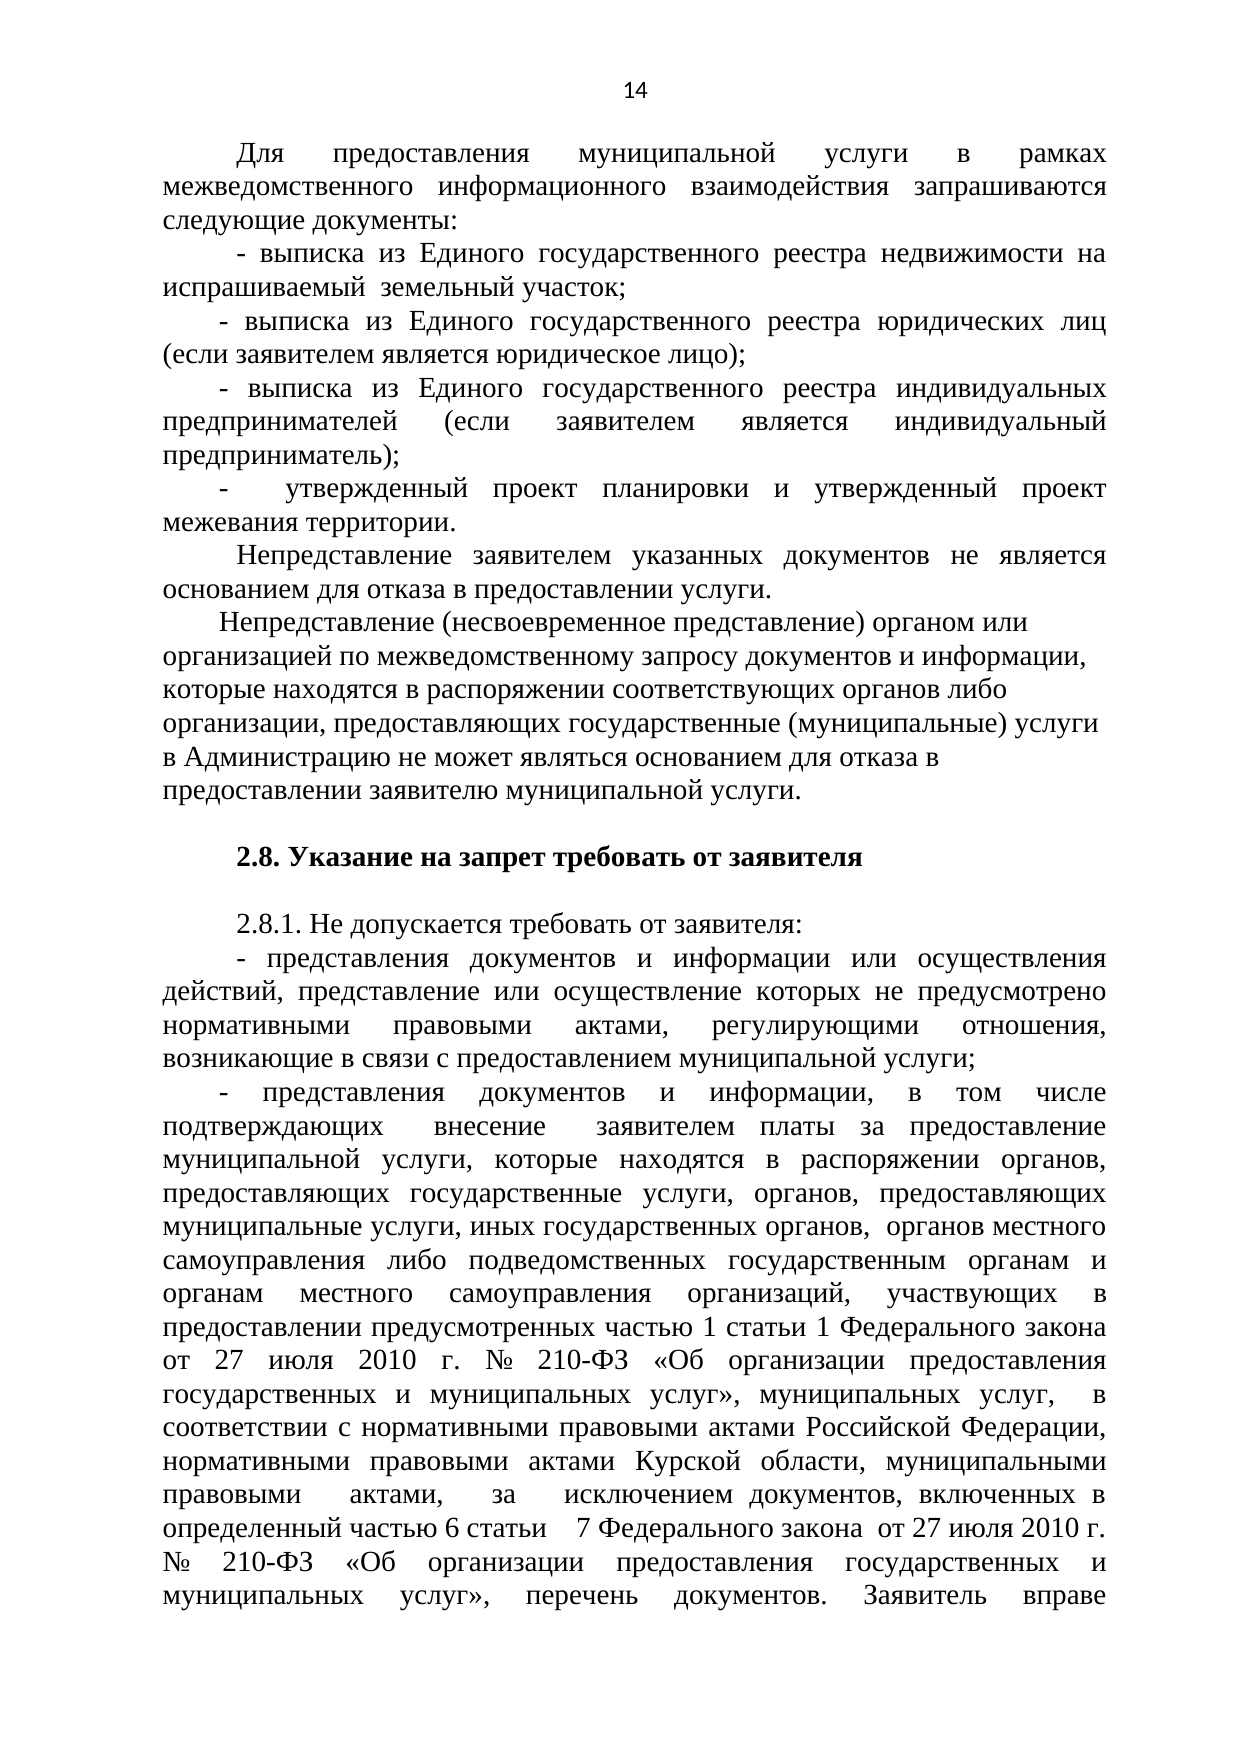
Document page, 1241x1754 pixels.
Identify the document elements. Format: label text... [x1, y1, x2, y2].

text Для предоставления муниципальной услуги в рамках межведомственного информационного взаимодействия запрашиваются следующие документы: [162, 135, 1107, 236]
text - выписка из Единого государственного реестра юридических лиц (если заявителем является юридическое лицо); [162, 303, 1107, 370]
text Непредставление (несвоевременное представление) органом или организацией по межведомственному запросу документов и информации, которые находятся в распоряжении соответствующих органов либо организации, предоставляющих государственные (муниципальные) услуги в Администрацию не может являться основанием для отказа в предоставлении заявителю муниципальной услуги. [162, 604, 1107, 806]
text - выписка из Единого государственного реестра недвижимости на испрашиваемый земельный участок; [162, 236, 1107, 303]
text - утвержденный проект планировки и утвержденный проект межевания территории. [162, 470, 1107, 537]
text 2.8.1. Не допускается требовать от заявителя: [162, 906, 1107, 940]
text Непредставление заявителем указанных документов не является основанием для отказа в предоставлении услуги. [162, 537, 1107, 604]
text - представления документов и информации или осуществления действий, представление или осуществление которых не предусмотрено нормативными правовыми актами, регулирующими отношения, возникающие в связи с предоставлением муниципальной услуги; [162, 940, 1107, 1074]
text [162, 1074, 1107, 1611]
text - выписка из Единого государственного реестра индивидуальных предпринимателей (если заявителем является индивидуальный предприниматель); [162, 370, 1107, 470]
text 2.8. Указание на запрет требовать от заявителя [162, 839, 1107, 873]
